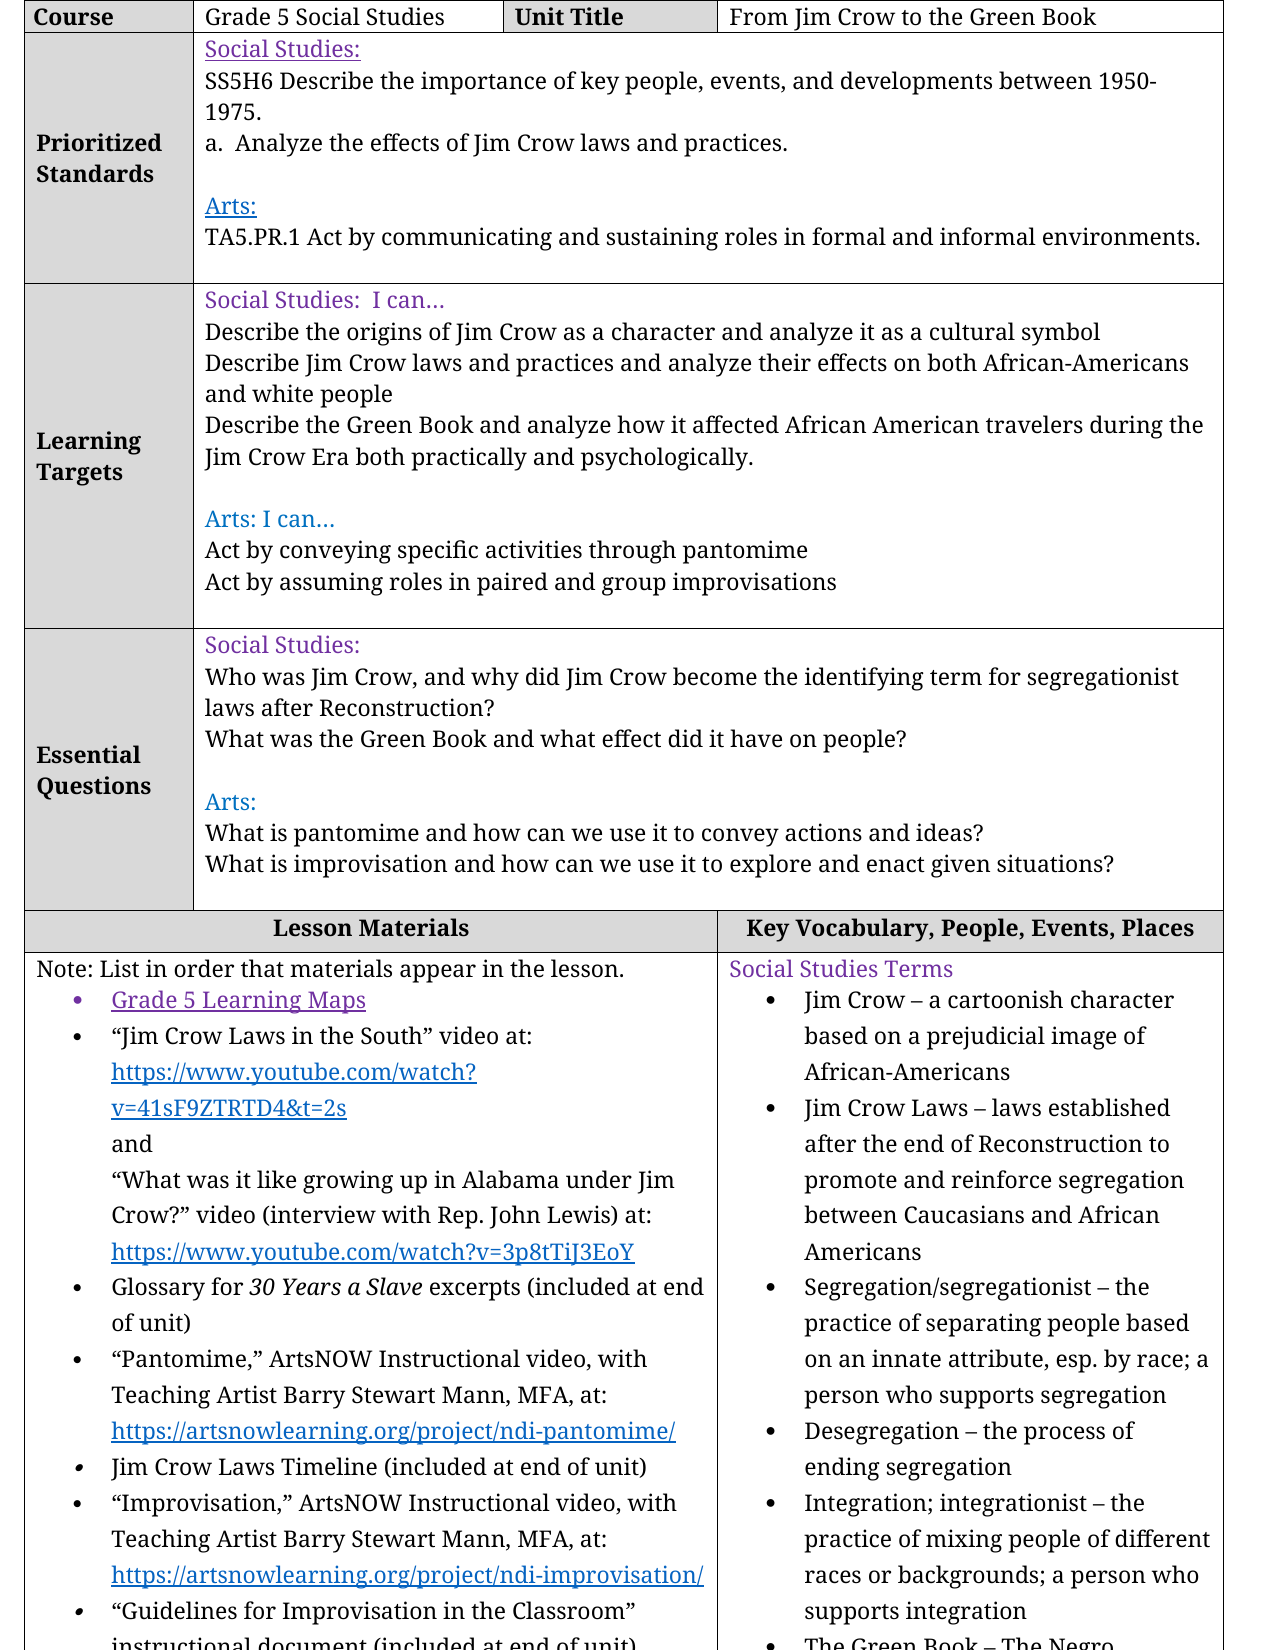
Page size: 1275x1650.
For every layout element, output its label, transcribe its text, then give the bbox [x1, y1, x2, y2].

table_header From Jim Crow to the Green Book [718, 1, 1223, 32]
table_cell Social Studies: Who was Jim Crow, and why did Jim Crow become the identifying term for segregationist laws after Reconstruction? What was the Green Book and what effect did it have on people? Arts: What is pantomime and how can we use it to convey actions and ideas? What is improvisation and how can we use it to explore and enact given situations? [194, 629, 1223, 910]
table_cell Lesson Materials [25, 911, 717, 952]
table_cell Learning Targets [25, 284, 193, 628]
table_cell Social Studies: SS5H6 Describe the importance of key people, events, and developments between 1950-1975. a. Analyze the effects of Jim Crow laws and practices. Arts: TA5.PR.1 Act by communicating and sustaining roles in formal and informal environments. [194, 33, 1223, 283]
table_cell Note: List in order that materials appear in the lesson. Grade 5 Learning Maps “Jim Crow Laws in the South” video at: https://www.youtube.com/watch?v=41sF9ZTRTD4&t=2s and “What was it like growing up in Alabama under Jim Crow?” video (interview with Rep. John Lewis) at: https://www.youtube.com/watch?v=3p8tTiJ3EoY Glossary for 30 Years a Slave excerpts (included at end of unit) “Pantomime,” ArtsNOW Instructional video, with Teaching Artist Barry Stewart Mann, MFA, at: https://artsnowlearning.org/project/ndi-pantomime/ Jim Crow Laws Timeline (included at end of unit) “Improvisation,” ArtsNOW Instructional video, with Teaching Artist Barry Stewart Mann, MFA, at: https://artsnowlearning.org/project/ndi-improvisation/ “Guidelines for Improvisation in the Classroom” instructional document (included at end of unit) “Playwriting Format” instructional document (included at end of unit) Map of Southeastern United States (included at end of unit) [25, 953, 717, 1650]
table_cell Prioritized Standards [25, 33, 193, 283]
table_cell Social Studies Terms Jim Crow – a cartoonish character based on a prejudicial image of African-Americans Jim Crow Laws – laws established after the end of Reconstruction to promote and reinforce segregation between Caucasians and African Americans Segregation/segregationist – the practice of separating people based on an innate attribute, esp. by race; a person who supports segregation Desegregation – the process of ending segregation Integration; integrationist – the practice of mixing people of different races or backgrounds; a person who supports integration The Green Book – The Negro Traveler’s Guide, in publication from 1936-1966 Victor Hugo Green – the founder and publisher of the Green Book Sundown Towns – Towns which barred African-Americans from residence or from being present after sundown Arts Terms Pantomime – pretending to hold, touch or do something that the actor is not really holding, touching or doing Improvisation – acting without a script; unscripted drama Acting – living truthfully under imaginary circumstances Actor – a person playing a role in a drama Character – a person, or animal or object with human attributes, in a story Scene – a unit of drama that involves dialogue and action that occurs in one place over an uninterrupted period of time Conflict – the dynamic in a scene when different characters want different things that are mutually incompatible. [718, 953, 1223, 1650]
table_header Course [25, 1, 193, 32]
table_header Grade 5 Social Studies [194, 1, 503, 32]
table_cell Essential Questions [25, 629, 193, 910]
table_cell Social Studies: I can… Describe the origins of Jim Crow as a character and analyze it as a cultural symbol Describe Jim Crow laws and practices and analyze their effects on both African-Americans and white people Describe the Green Book and analyze how it affected African American travelers during the Jim Crow Era both practically and psychologically. Arts: I can… Act by conveying specific activities through pantomime Act by assuming roles in paired and group improvisations [194, 284, 1223, 628]
table_cell Key Vocabulary, People, Events, Places [718, 911, 1223, 952]
table_header Unit Title [504, 1, 717, 32]
